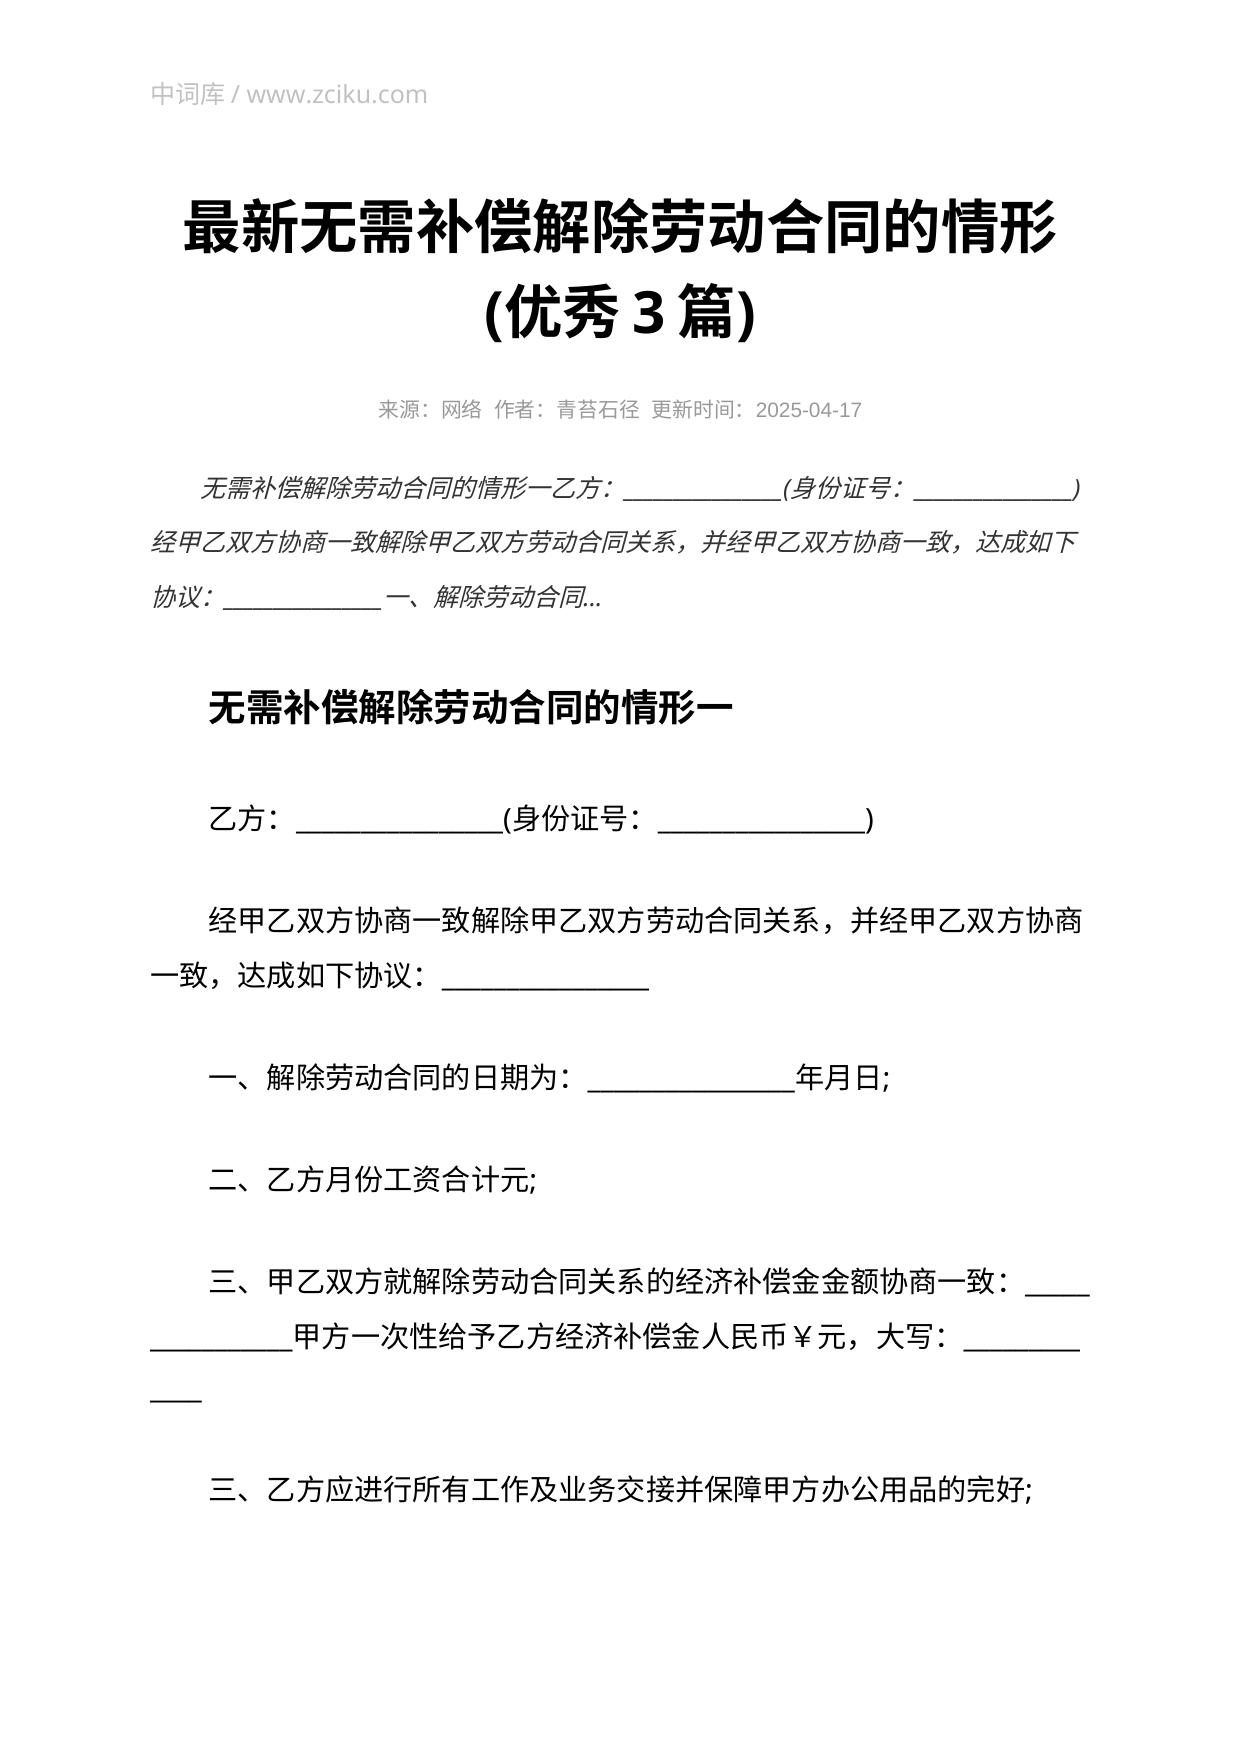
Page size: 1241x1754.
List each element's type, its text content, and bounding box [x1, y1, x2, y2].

text 经甲乙双方协商一致解除甲乙双方劳动合同关系，并经甲乙双方协商一致，达成如下协议：________________ [150, 898, 1090, 995]
text 无需补偿解除劳动合同的情形一乙方：________________(身份证号：________________)经甲乙双方协商一致解除甲乙双方劳动合同关系，并经甲乙双方协商一致，达成如下协议：________________一、解除劳动合同... [150, 468, 1090, 613]
text 乙方：________________(身份证号：________________) [150, 796, 1090, 838]
text 一、解除劳动合同的日期为：________________年月日; [150, 1054, 1090, 1097]
text 三、甲乙双方就解除劳动合同关系的经济补偿金金额协商一致：________________甲方一次性给予乙方经济补偿金人民币￥元，大写：_____________ [150, 1258, 1090, 1407]
text 三、乙方应进行所有工作及业务交接并保障甲方办公用品的完好; [150, 1466, 1090, 1508]
text 无需补偿解除劳动合同的情形一 [150, 678, 1090, 732]
subtitle 最新无需补偿解除劳动合同的情形(优秀3篇) [150, 181, 1090, 351]
text 二、乙方月份工资合计元; [150, 1156, 1090, 1199]
text 来源：网络 作者：青苔石径 更新时间：2025-04-17 [150, 397, 1090, 421]
